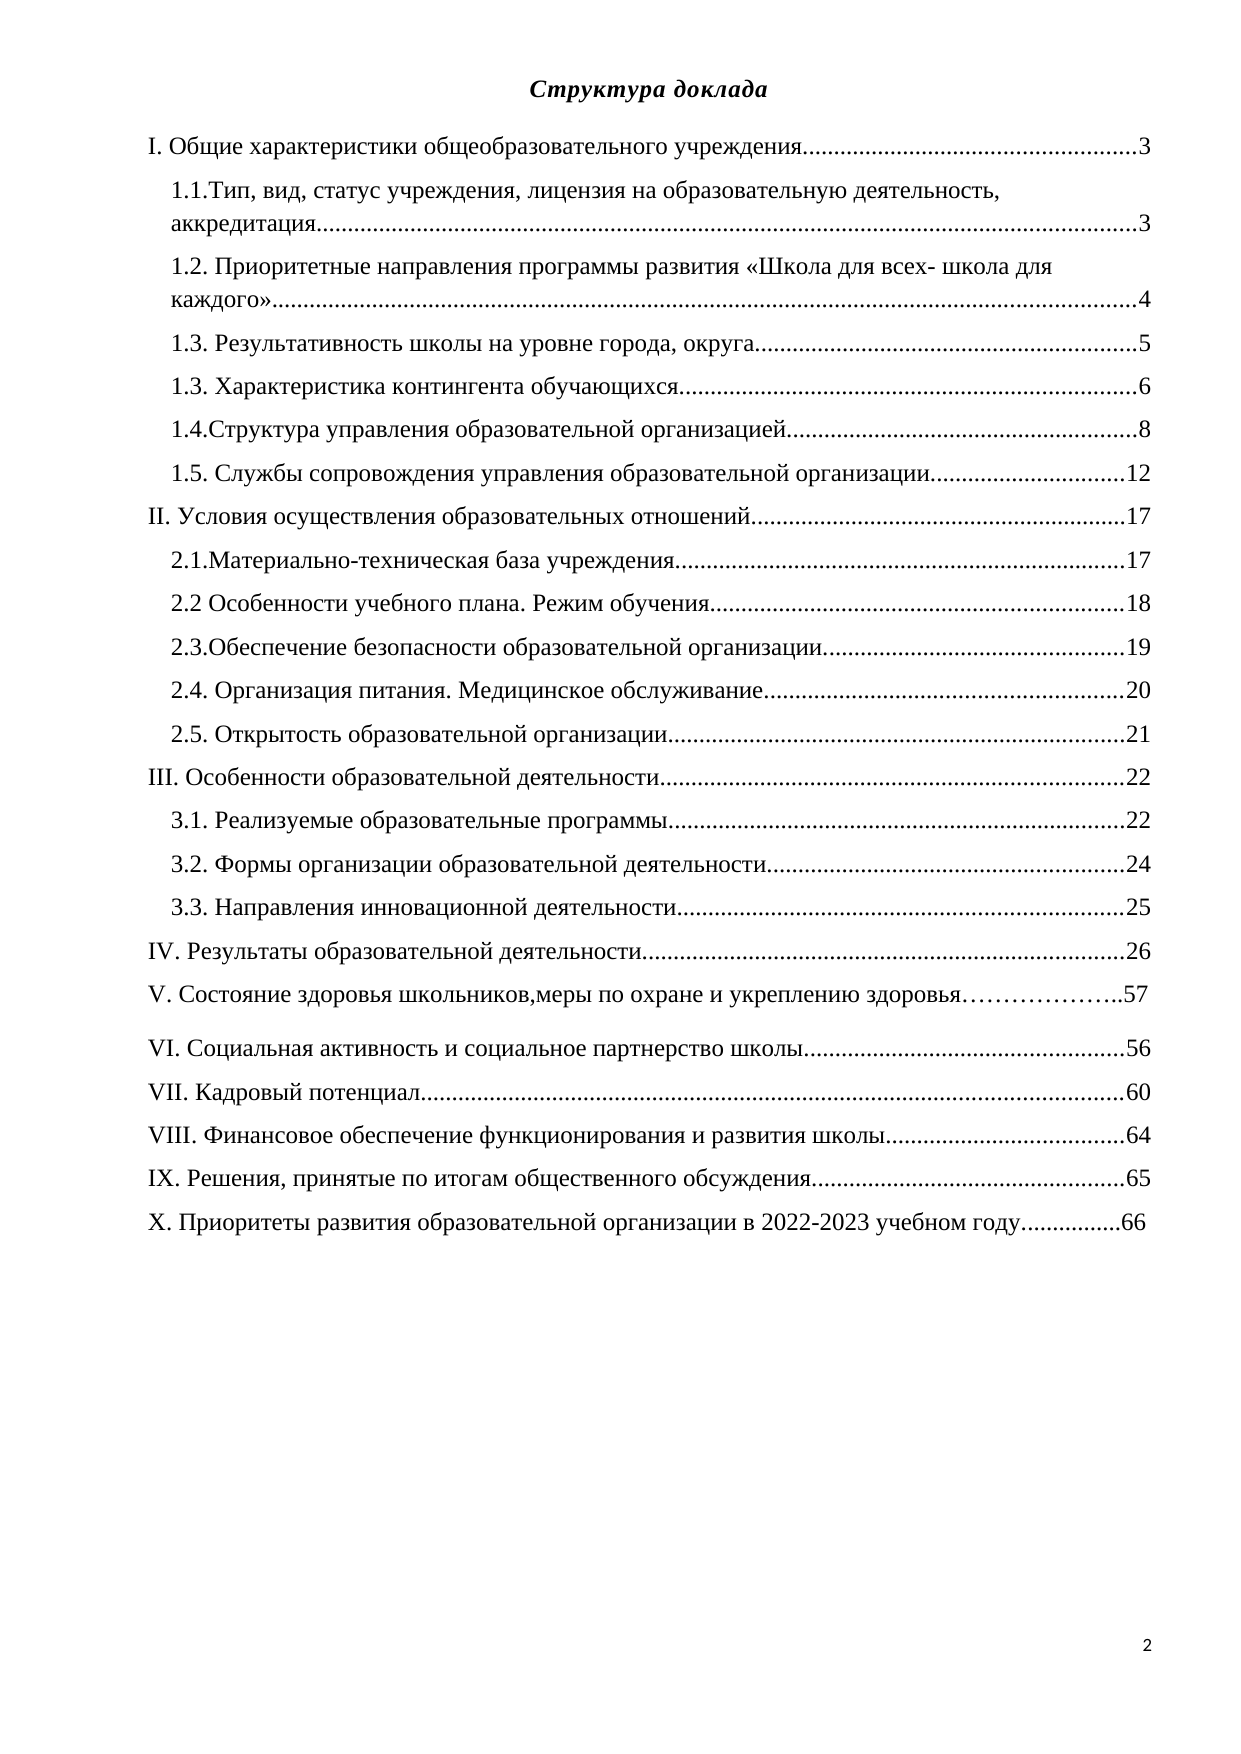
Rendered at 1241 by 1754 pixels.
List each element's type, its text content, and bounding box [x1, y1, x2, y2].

text Структура доклада [148, 74, 1152, 103]
